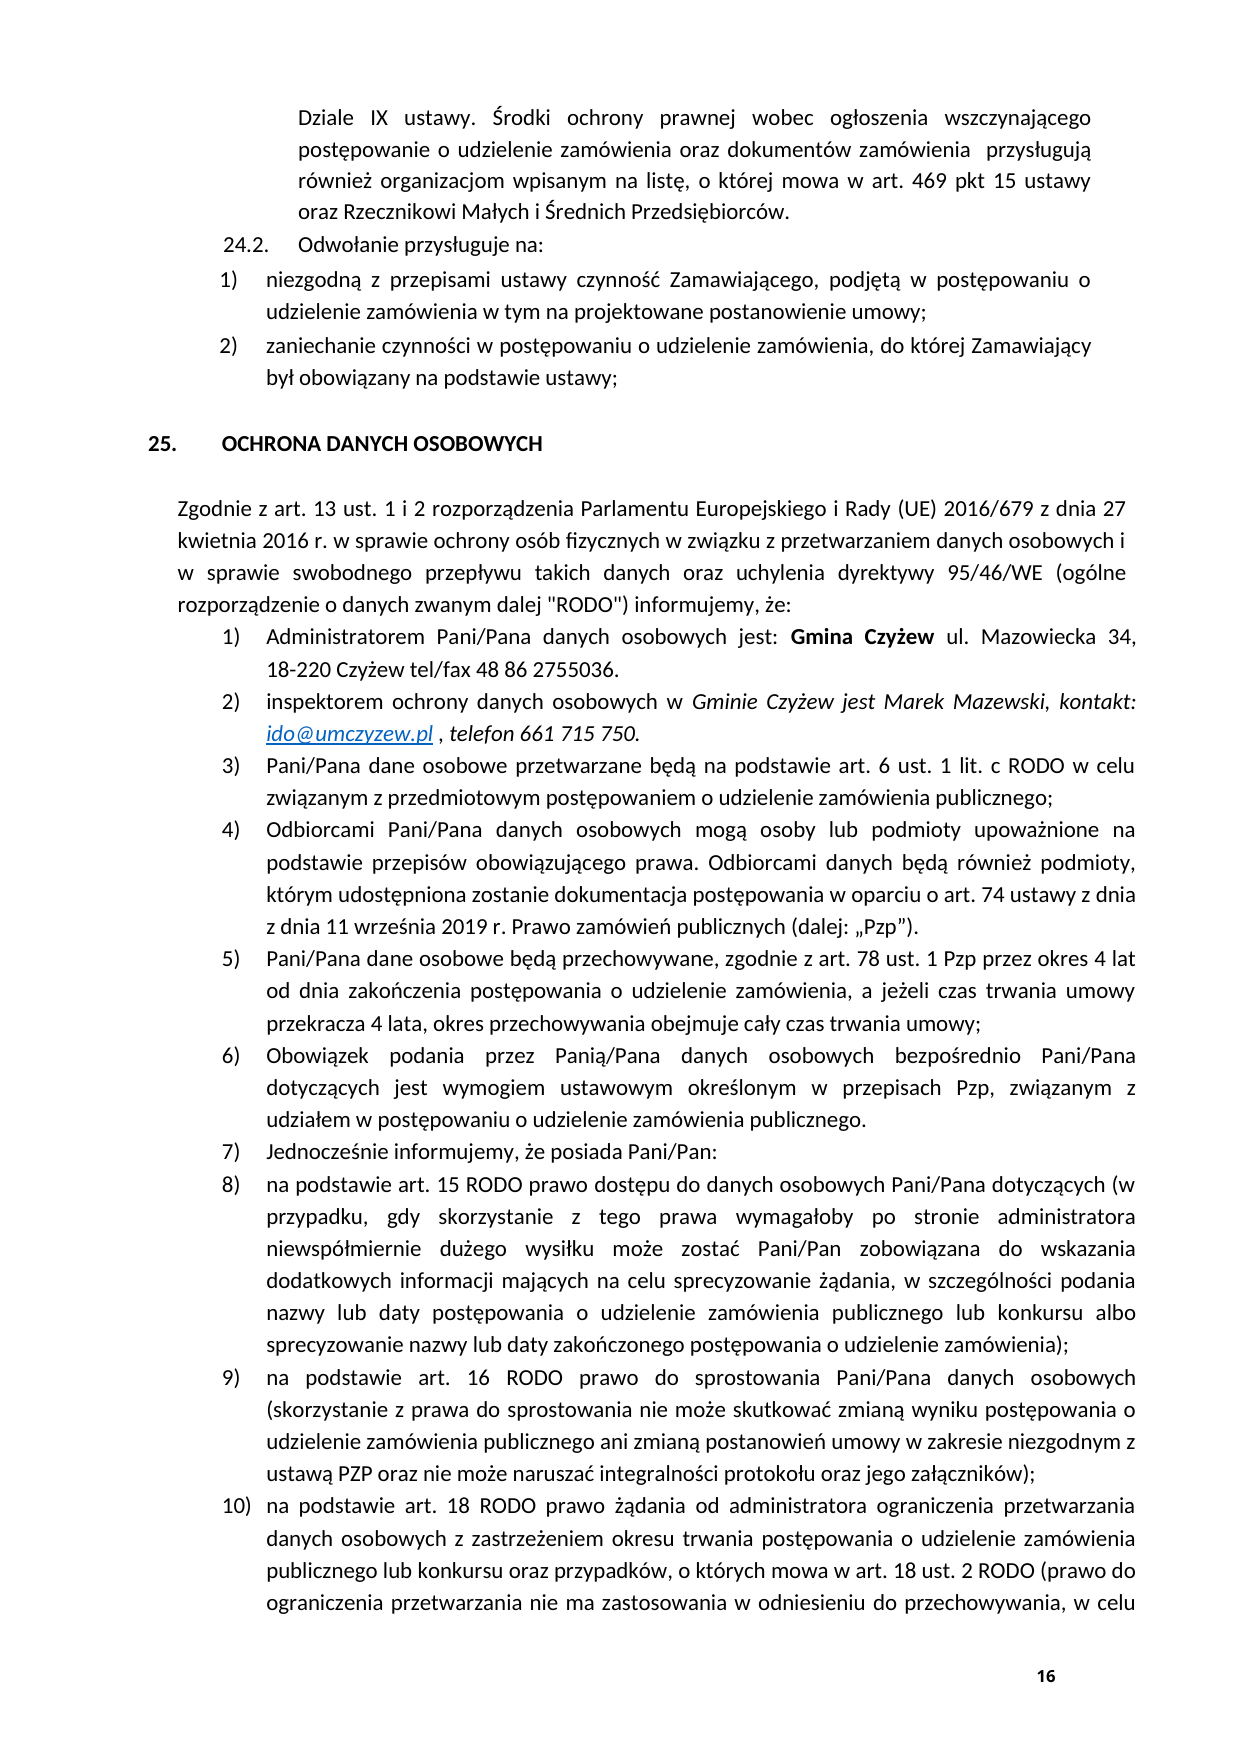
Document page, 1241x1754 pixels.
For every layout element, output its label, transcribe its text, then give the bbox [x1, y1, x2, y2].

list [222, 1492, 1137, 1616]
list Zgodnie z art. 13 ust. 1 i 2 rozporządzenia Parlamentu Europejskiego i Rady (UE) 2016/679 z dnia 27 kwietnia 2016 r. w sprawie ochrony osób fizycznych w związku z przetwarzaniem danych osobowych i w sprawie swobodnego przepływu takich danych oraz uchylenia dyrektywy 95/46/WE (ogólne rozporządzenie o danych zwanym dalej "RODO") informujemy, że: [177, 494, 1128, 618]
list Obowiązek podania przez Panią/Pana danych osobowych bezpośrednio Pani/Pana dotyczących jest wymogiem ustawowym określonym w przepisach Pzp, związanym z udziałem w postępowaniu o udzielenie zamówienia publicznego. [222, 1041, 1137, 1133]
list Odwołanie przysługuje na: [223, 230, 1093, 258]
list Administratorem Pani/Pana danych osobowych jest: Gmina Czyżew ul. Mazowiecka 34, 18-220 Czyżew tel/fax 48 86 2755036. [222, 622, 1137, 683]
list Pani/Pana dane osobowe przetwarzane będą na podstawie art. 6 ust. 1 lit. c RODO w celu związanym z przedmiotowym postępowaniem o udzielenie zamówienia publicznego; [222, 751, 1137, 811]
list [223, 103, 1093, 226]
list OCHRONA DANYCH OSOBOWYCH [148, 429, 1093, 457]
list zaniechanie czynności w postępowaniu o udzielenie zamówienia, do której Zamawiający był obowiązany na podstawie ustawy; [219, 332, 1093, 391]
list Odbiorcami Pani/Pana danych osobowych mogą osoby lub podmioty upoważnione na podstawie przepisów obowiązującego prawa. Odbiorcami danych będą również podmioty, którym udostępniona zostanie dokumentacja postępowania w oparciu o art. 74 ustawy z dnia z dnia 11 września 2019 r. Prawo zamówień publicznych (dalej: „Pzp”). [222, 816, 1137, 940]
list Jednocześnie informujemy, że posiada Pani/Pan: [222, 1137, 1137, 1166]
list Pani/Pana dane osobowe będą przechowywane, zgodnie z art. 78 ust. 1 Pzp przez okres 4 lat od dnia zakończenia postępowania o udzielenie zamówienia, a jeżeli czas trwania umowy przekracza 4 lata, okres przechowywania obejmuje cały czas trwania umowy; [222, 944, 1137, 1037]
list na podstawie art. 15 RODO prawo dostępu do danych osobowych Pani/Pana dotyczących (w przypadku, gdy skorzystanie z tego prawa wymagałoby po stronie administratora niewspółmiernie dużego wysiłku może zostać Pani/Pan zobowiązana do wskazania dodatkowych informacji mających na celu sprecyzowanie żądania, w szczególności podania nazwy lub daty postępowania o udzielenie zamówienia publicznego lub konkursu albo sprecyzowanie nazwy lub daty zakończonego postępowania o udzielenie zamówienia); [222, 1170, 1137, 1359]
list inspektorem ochrony danych osobowych w Gminie Czyżew jest Marek Mazewski, kontakt: ido@umczyzew.pl , telefon 661 715 750. [222, 687, 1137, 747]
list niezgodną z przepisami ustawy czynność Zamawiającego, podjętą w postępowaniu o udzielenie zamówienia w tym na projektowane postanowienie umowy; [219, 265, 1093, 325]
list na podstawie art. 16 RODO prawo do sprostowania Pani/Pana danych osobowych (skorzystanie z prawa do sprostowania nie może skutkować zmianą wyniku postępowania o udzielenie zamówienia publicznego ani zmianą postanowień umowy w zakresie niezgodnym z ustawą PZP oraz nie może naruszać integralności protokołu oraz jego załączników); [222, 1363, 1137, 1487]
